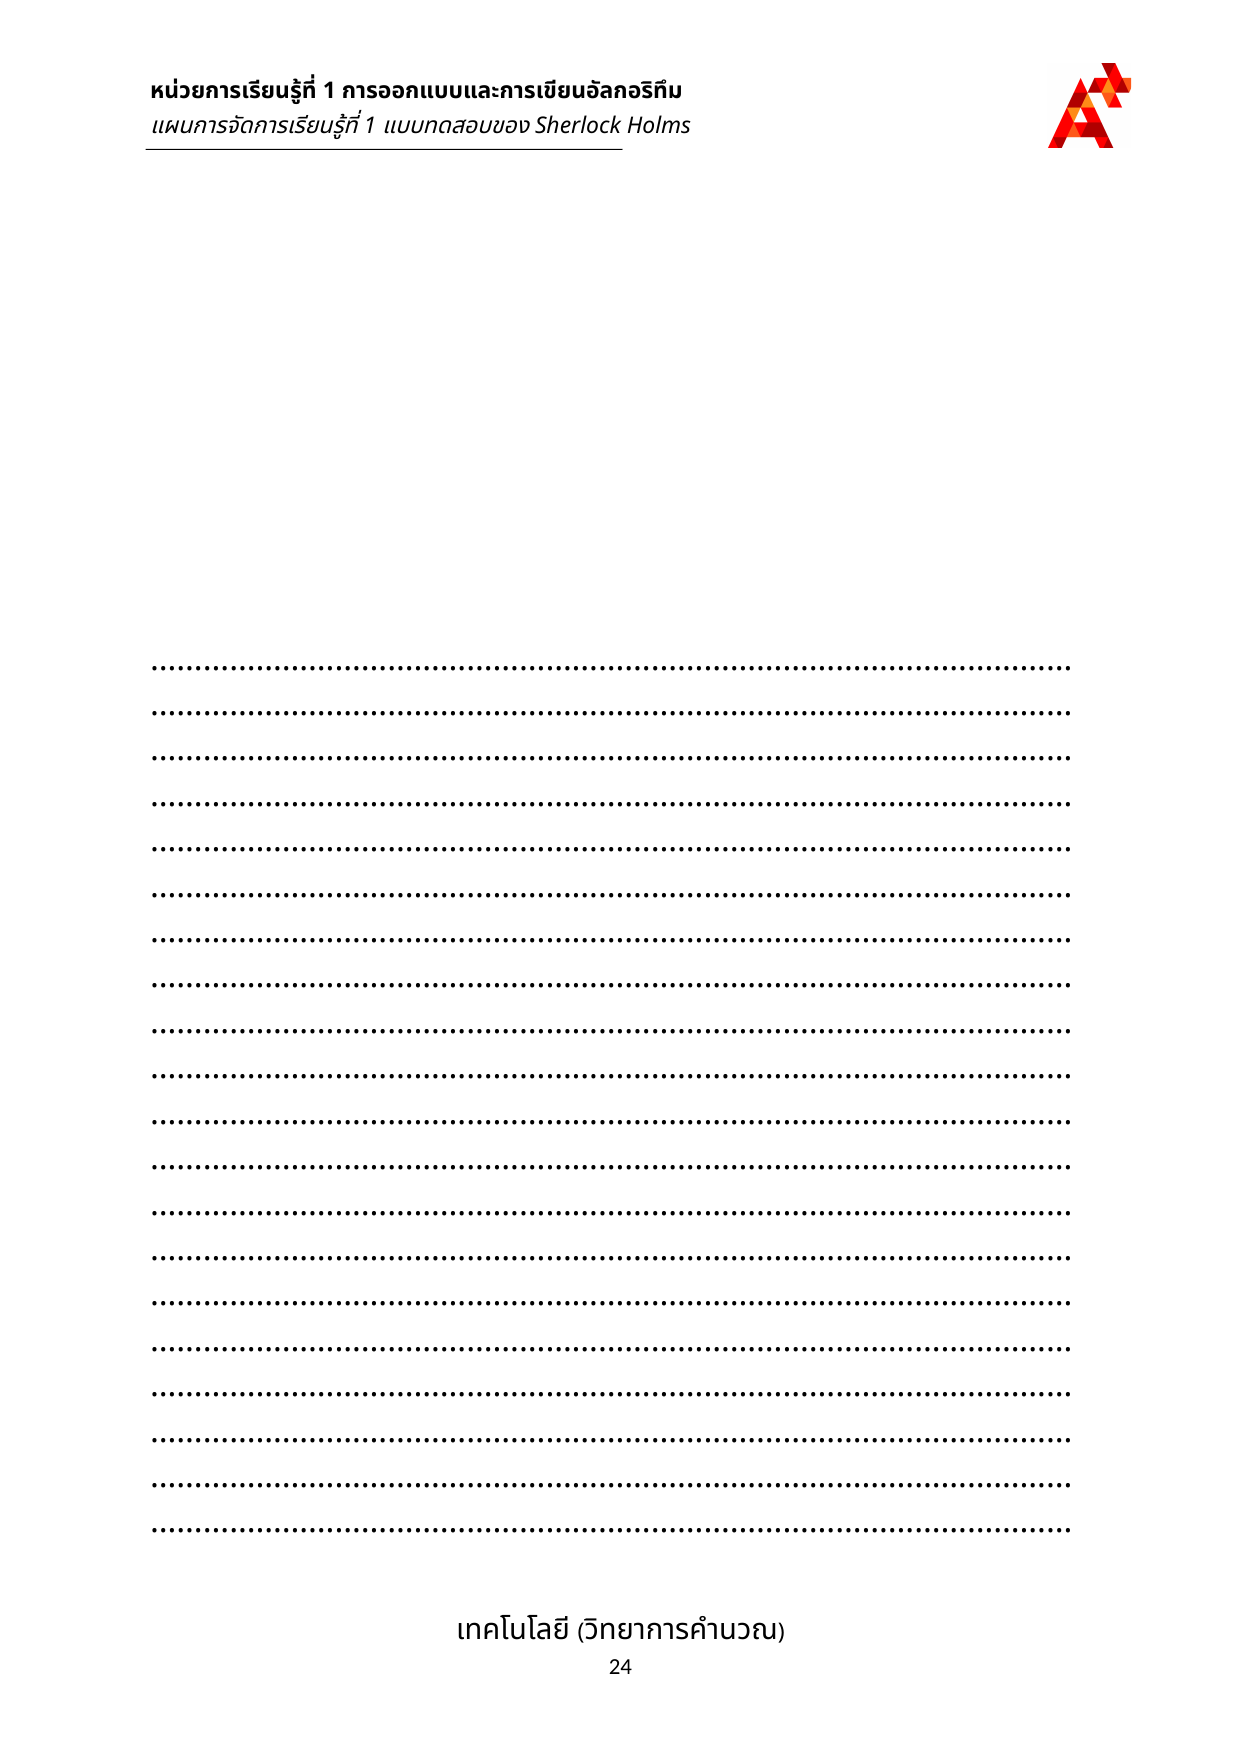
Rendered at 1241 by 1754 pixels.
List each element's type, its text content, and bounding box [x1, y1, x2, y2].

picture [1046, 63, 1131, 148]
